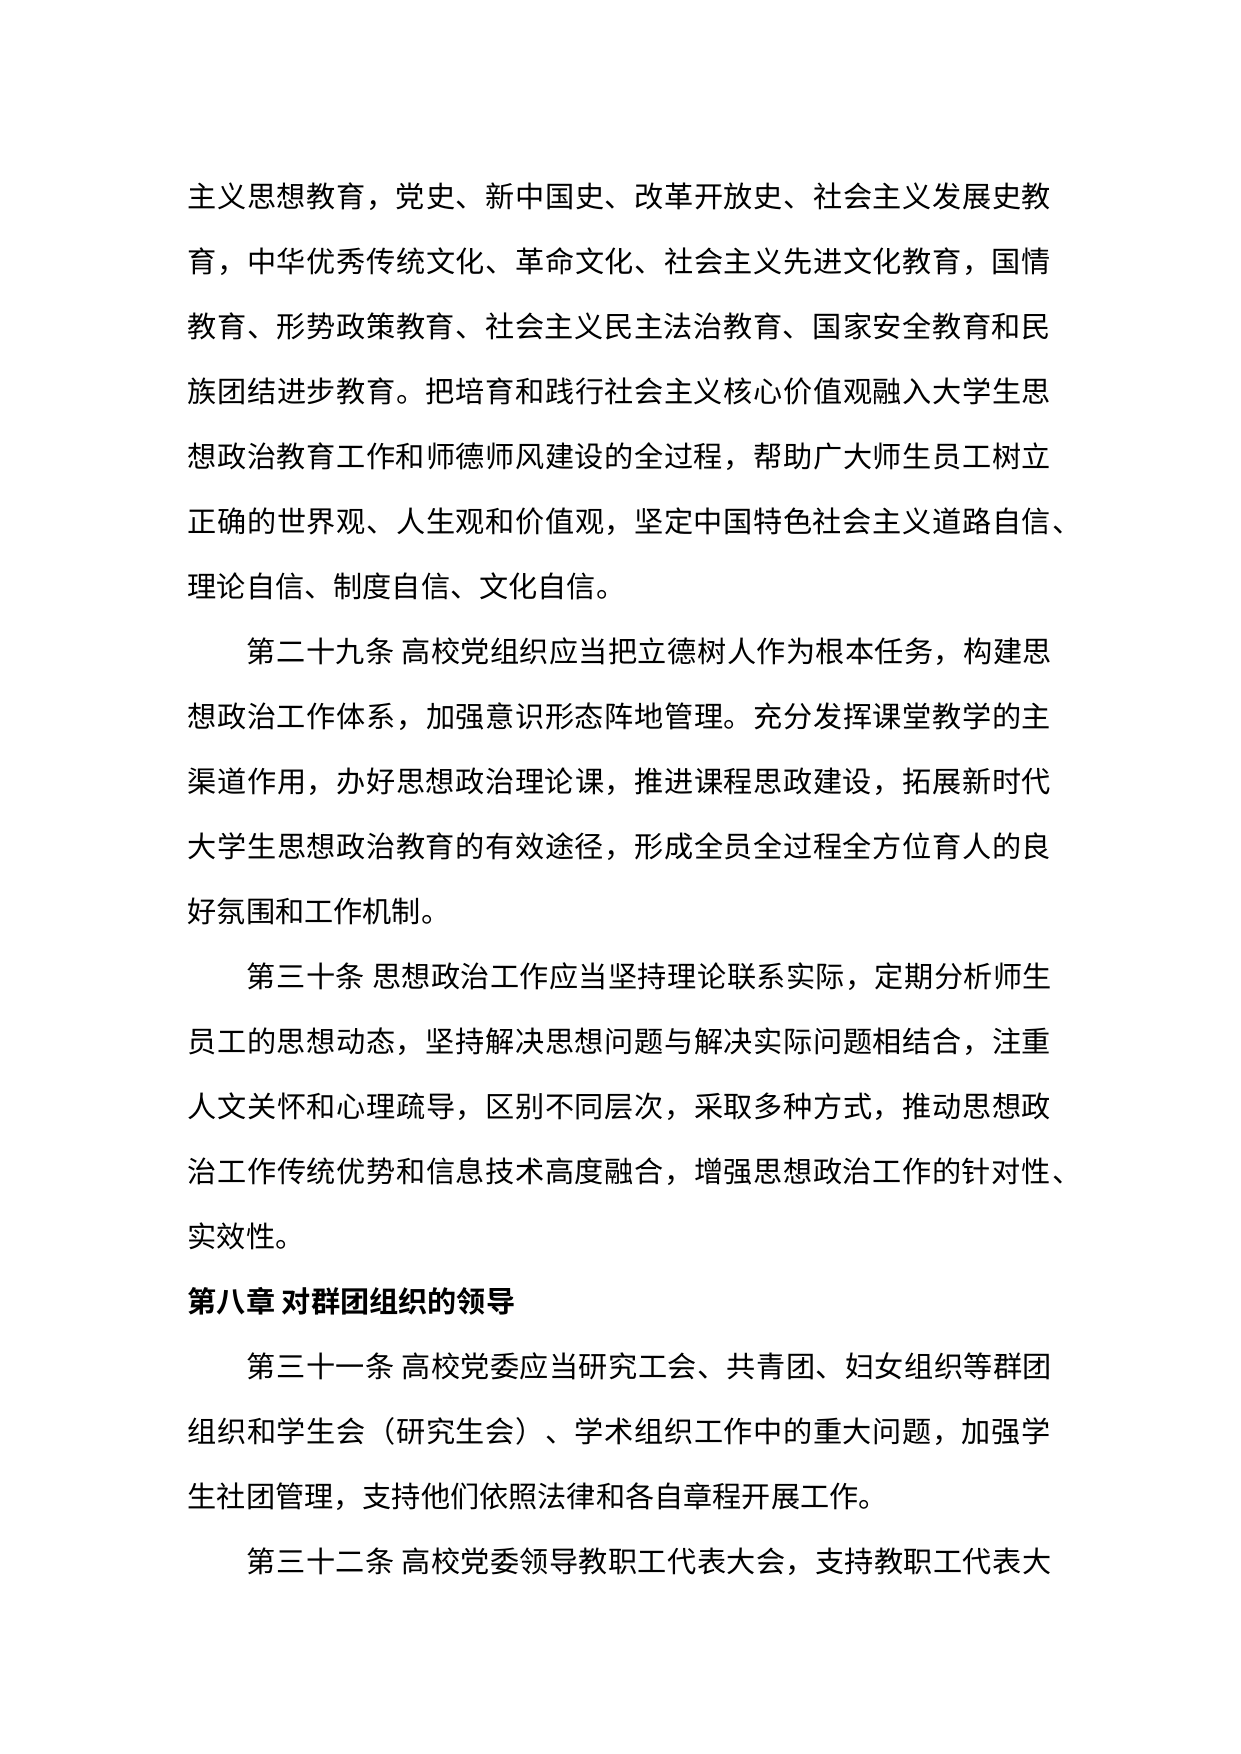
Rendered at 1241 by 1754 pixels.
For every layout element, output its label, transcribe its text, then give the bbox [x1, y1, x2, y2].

text 第八章 对群团组织的领导 [187, 1267, 1053, 1332]
text 第三十一条 高校党委应当研究工会、共青团、妇女组织等群团组织和学生会（研究生会）、学术组织工作中的重大问题，加强学生社团管理，支持他们依照法律和各自章程开展工作。 [187, 1332, 1053, 1527]
text 第三十条 思想政治工作应当坚持理论联系实际，定期分析师生员工的思想动态，坚持解决思想问题与解决实际问题相结合，注重人文关怀和心理疏导，区别不同层次，采取多种方式，推动思想政治工作传统优势和信息技术高度融合，增强思想政治工作的针对性、实效性。 [187, 942, 1053, 1267]
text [187, 1527, 1053, 1592]
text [187, 162, 1053, 617]
text 第二十九条 高校党组织应当把立德树人作为根本任务，构建思想政治工作体系，加强意识形态阵地管理。充分发挥课堂教学的主渠道作用，办好思想政治理论课，推进课程思政建设，拓展新时代大学生思想政治教育的有效途径，形成全员全过程全方位育人的良好氛围和工作机制。 [187, 617, 1053, 942]
